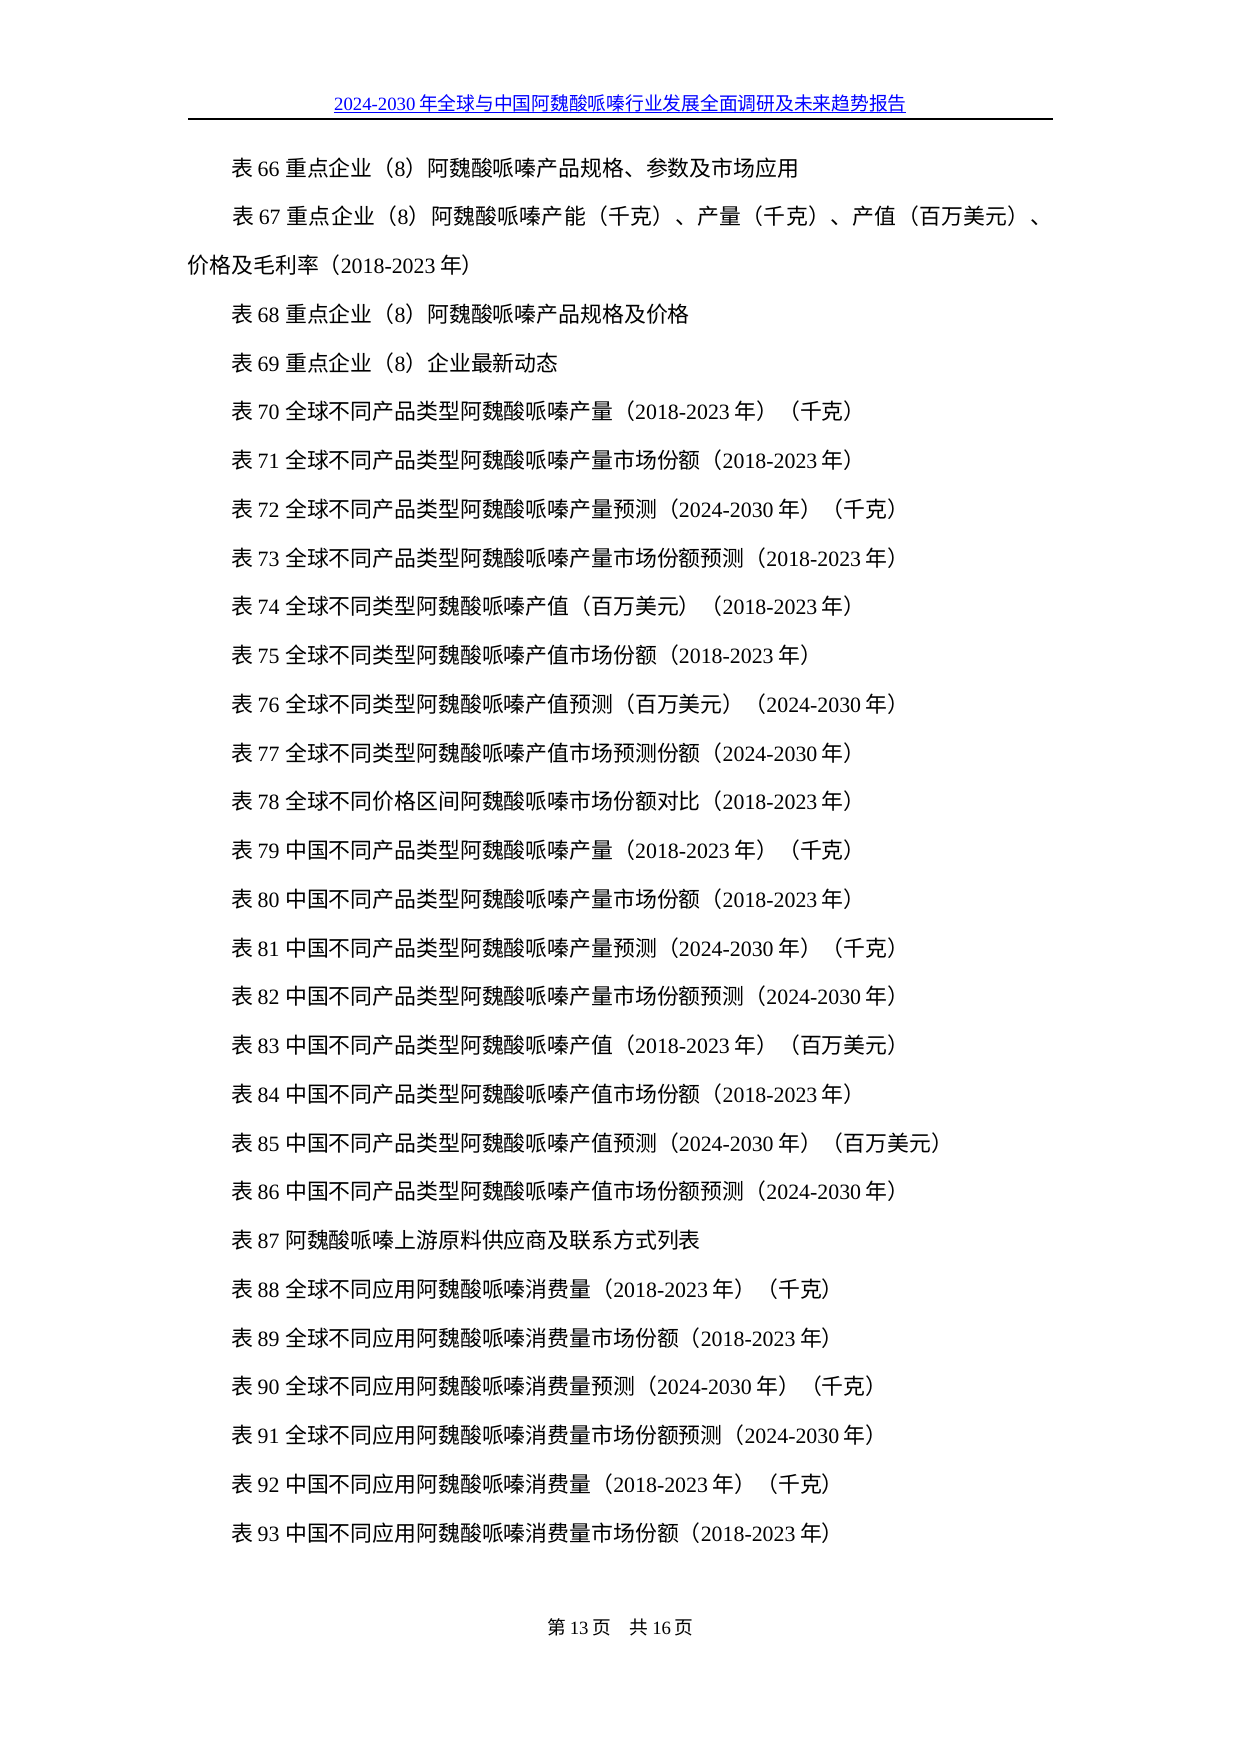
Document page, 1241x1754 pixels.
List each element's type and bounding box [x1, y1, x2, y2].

text [187, 150, 1053, 1548]
